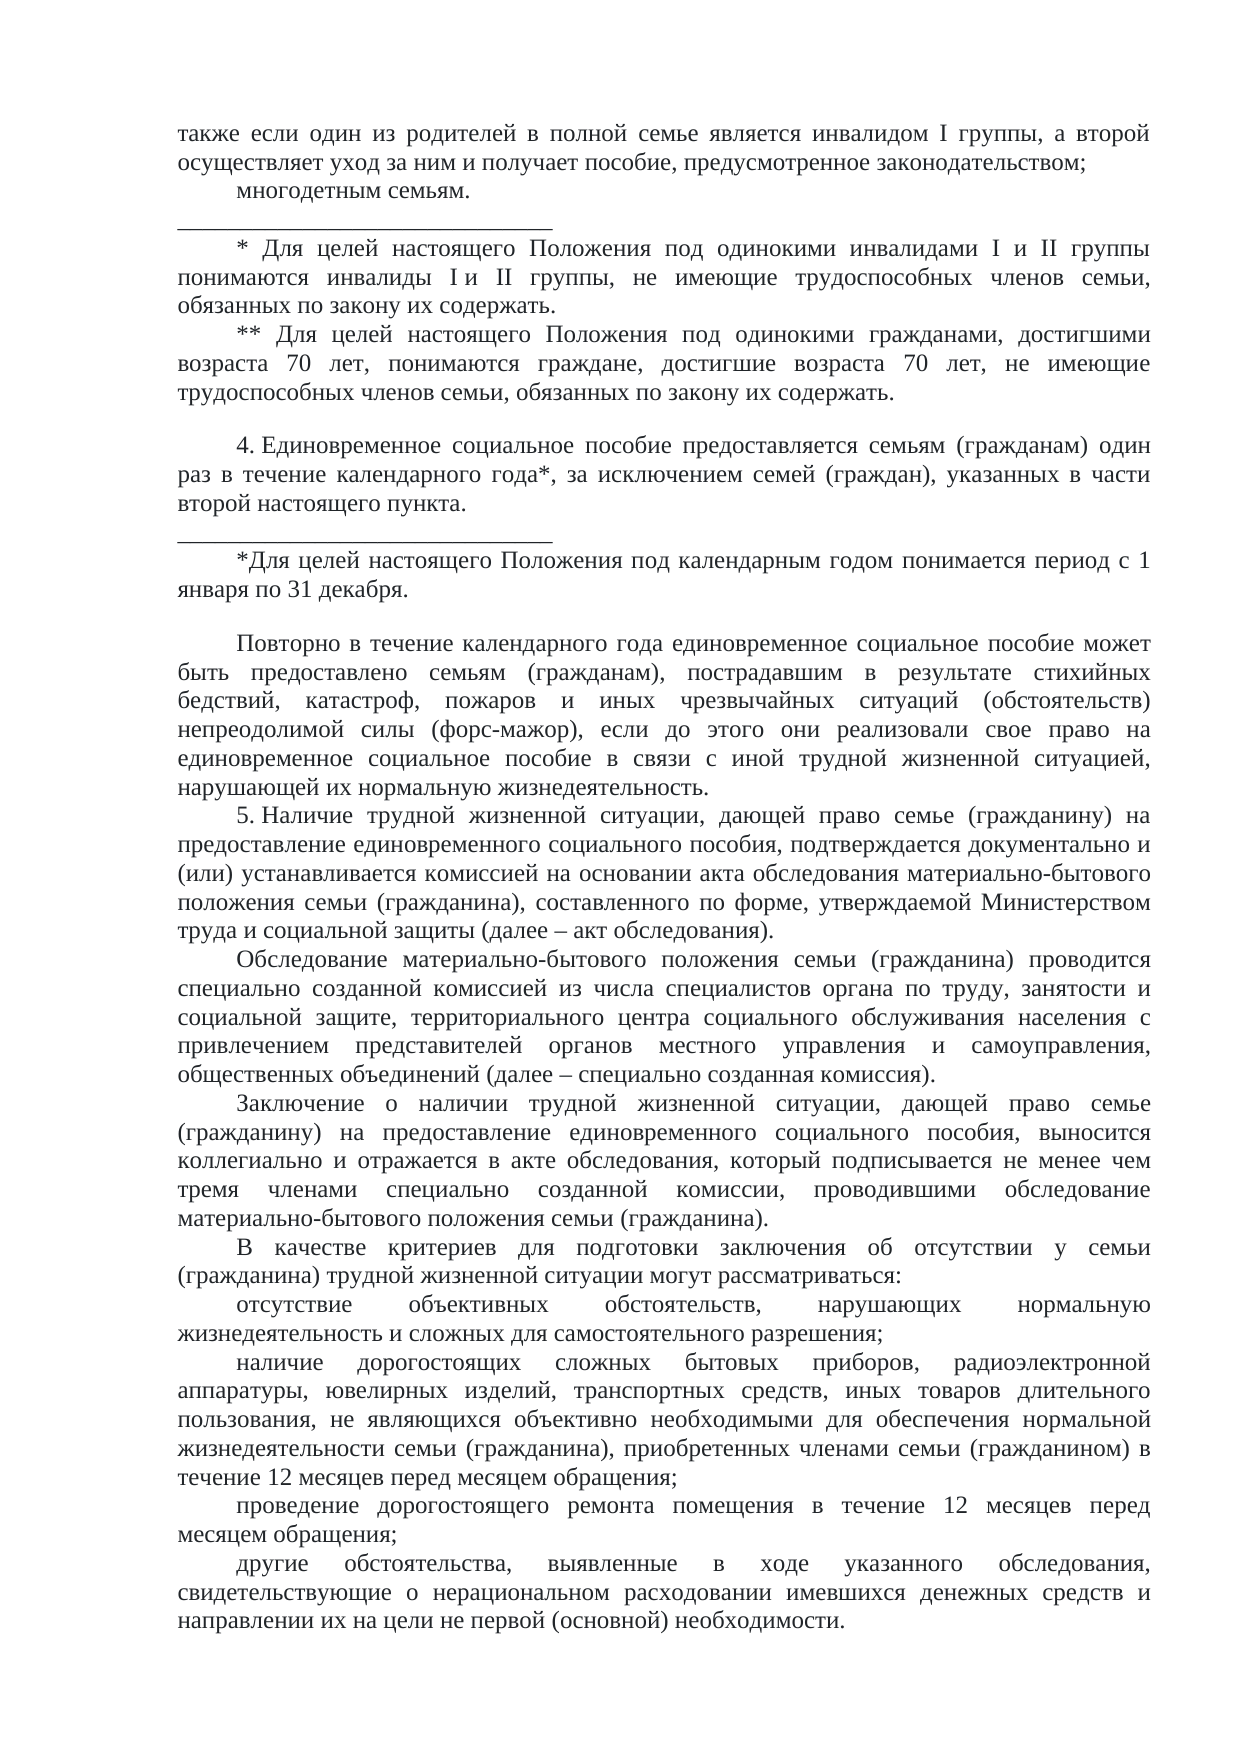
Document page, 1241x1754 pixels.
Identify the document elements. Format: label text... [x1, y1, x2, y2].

text *Для целей настоящего Положения под календарным годом понимается период с 1 января по 31 декабря. [177, 546, 1152, 603]
text 5. Наличие трудной жизненной ситуации, дающей право семье (гражданину) на предоставление единовременного социального пособия, подтверждается документально и (или) устанавливается комиссией на основании акта обследования материально-бытового положения семьи (гражданина), составленного по форме, утверждаемой Министерством труда и социальной защиты (далее – акт обследования). [177, 801, 1152, 944]
text отсутствие объективных обстоятельств, нарушающих нормальную жизнедеятельность и сложных для самостоятельного разрешения; [177, 1289, 1152, 1347]
text ______________________________ [177, 204, 1152, 233]
text другие обстоятельства, выявленные в ходе указанного обследования, свидетельствующие о нерациональном расходовании имевшихся денежных средств и направлении их на цели не первой (основной) необходимости. [177, 1548, 1152, 1634]
text ** Для целей настоящего Положения под одинокими гражданами, достигшими возраста 70 лет, понимаются граждане, достигшие возраста 70 лет, не имеющие трудоспособных членов семьи, обязанных по закону их содержать. [177, 319, 1152, 406]
text Заключение о наличии трудной жизненной ситуации, дающей право семье (гражданину) на предоставление единовременного социального пособия, выносится коллегиально и отражается в акте обследования, который подписывается не менее чем тремя членами специально созданной комиссии, проводившими обследование материально-бытового положения семьи (гражданина). [177, 1088, 1152, 1232]
text ______________________________ [177, 517, 1152, 546]
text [177, 118, 1152, 176]
text Обследование материально-бытового положения семьи (гражданина) проводится специально созданной комиссией из числа специалистов органа по труду, занятости и социальной защите, территориального центра социального обслуживания населения с привлечением представителей органов местного управления и самоуправления, общественных объединений (далее – специально созданная комиссия). [177, 944, 1152, 1088]
text многодетным семьям. [177, 176, 1152, 204]
text Повторно в течение календарного года единовременное социальное пособие может быть предоставлено семьям (гражданам), пострадавшим в результате стихийных бедствий, катастроф, пожаров и иных чрезвычайных ситуаций (обстоятельств) непреодолимой силы (форс-мажор), если до этого они реализовали свое право на единовременное социальное пособие в связи с иной трудной жизненной ситуацией, нарушающей их нормальную жизнедеятельность. [177, 628, 1152, 801]
text В качестве критериев для подготовки заключения об отсутствии у семьи (гражданина) трудной жизненной ситуации могут рассматриваться: [177, 1232, 1152, 1289]
text 4. Единовременное социальное пособие предоставляется семьям (гражданам) один раз в течение календарного года*, за исключением семей (граждан), указанных в части второй настоящего пункта. [177, 431, 1152, 517]
text проведение дорогостоящего ремонта помещения в течение 12 месяцев перед месяцем обращения; [177, 1491, 1152, 1548]
text наличие дорогостоящих сложных бытовых приборов, радиоэлектронной аппаратуры, ювелирных изделий, транспортных средств, иных товаров длительного пользования, не являющихся объективно необходимыми для обеспечения нормальной жизнедеятельности семьи (гражданина), приобретенных членами семьи (гражданином) в течение 12 месяцев перед месяцем обращения; [177, 1347, 1152, 1491]
text * Для целей настоящего Положения под одинокими инвалидами I и II группы понимаются инвалиды I и II группы, не имеющие трудоспособных членов семьи, обязанных по закону их содержать. [177, 233, 1152, 319]
